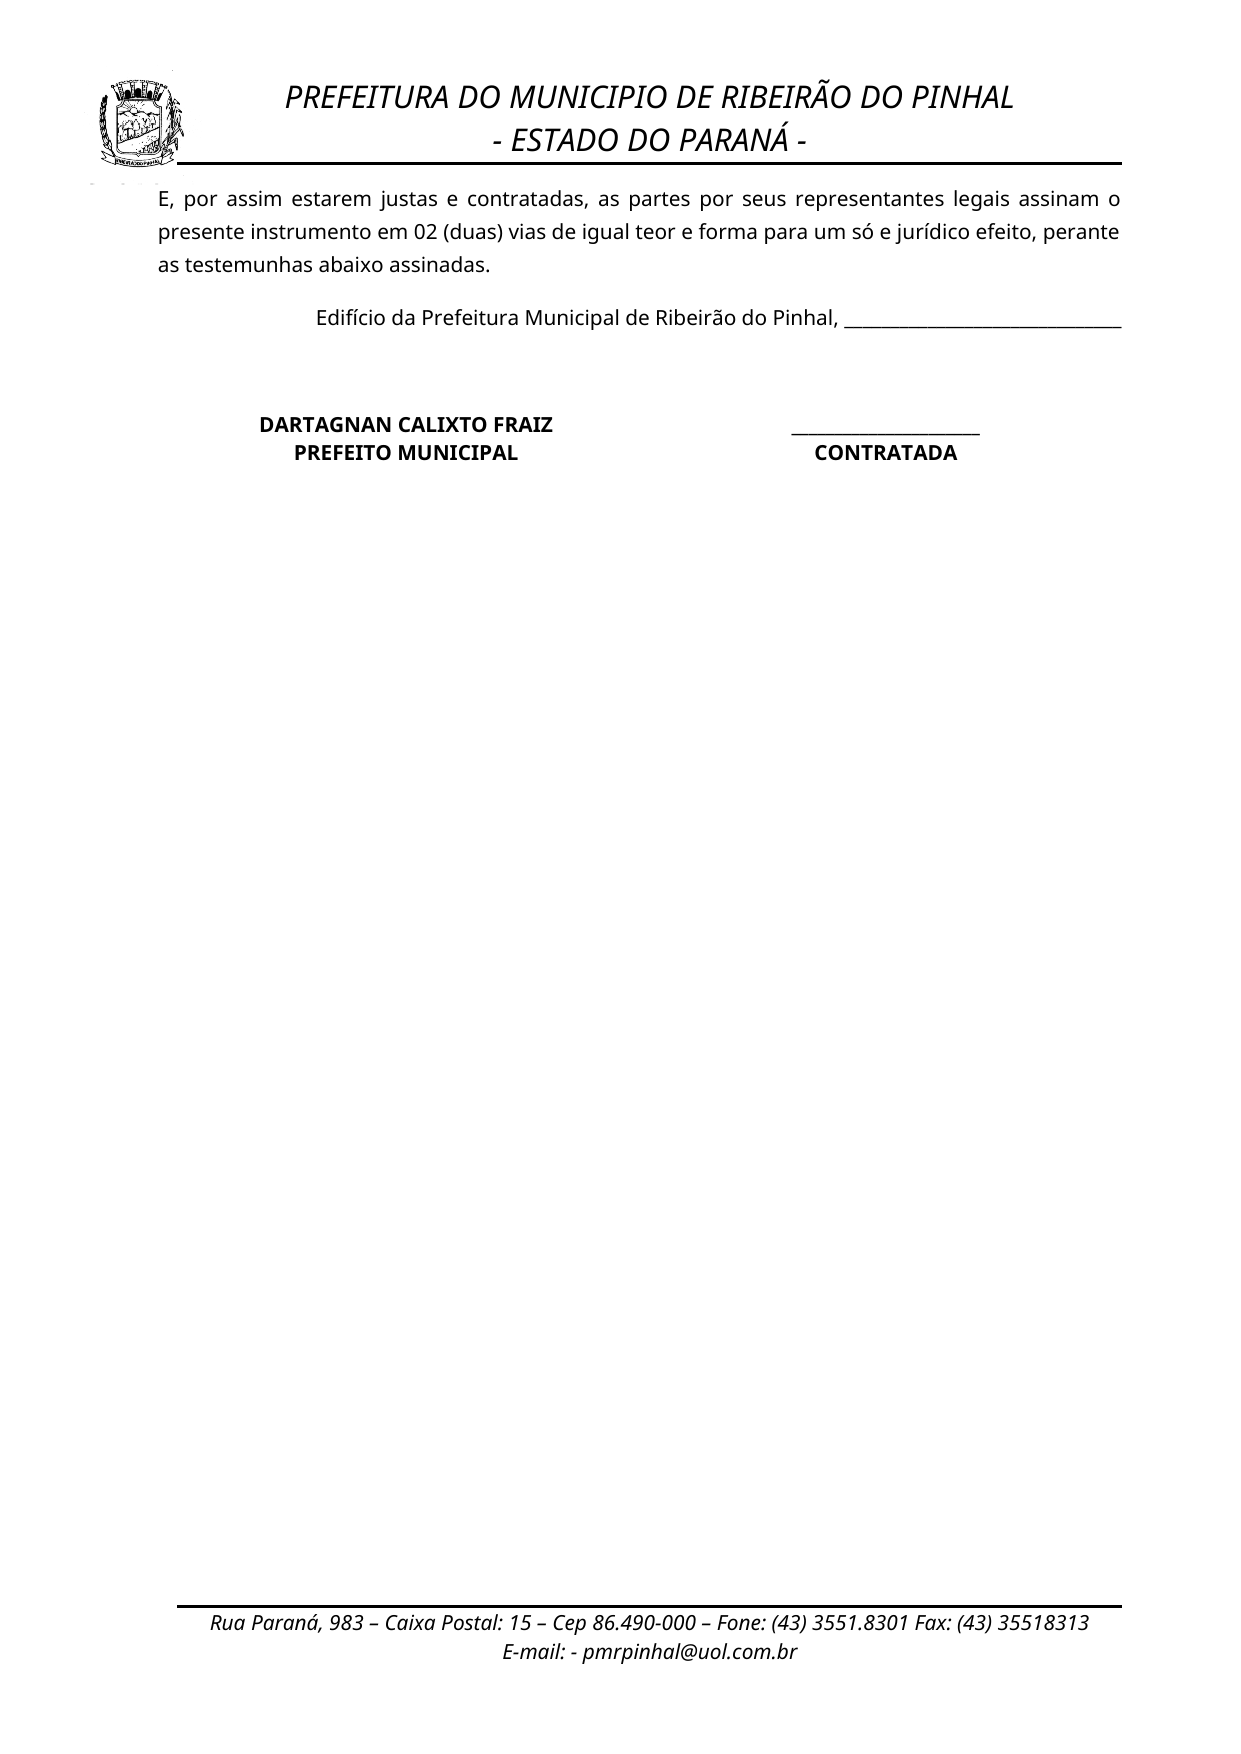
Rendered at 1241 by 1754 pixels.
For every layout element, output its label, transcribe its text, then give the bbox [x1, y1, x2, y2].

picture [83, 65, 202, 185]
text Edifício da Prefeitura Municipal de Ribeirão do Pinhal, ______________________________ [158, 303, 1122, 332]
table_header ______________________ CONTRATADA [646, 410, 1126, 467]
table_header DARTAGNAN CALIXTO FRAIZ PREFEITO MUNICIPAL [166, 410, 646, 467]
text E, por assim estarem justas e contratadas, as partes por seus representantes legais assinam o presente instrumento em 02 (duas) vias de igual teor e forma para um só e jurídico efeito, perante as testemunhas abaixo assinadas. [158, 184, 1122, 278]
